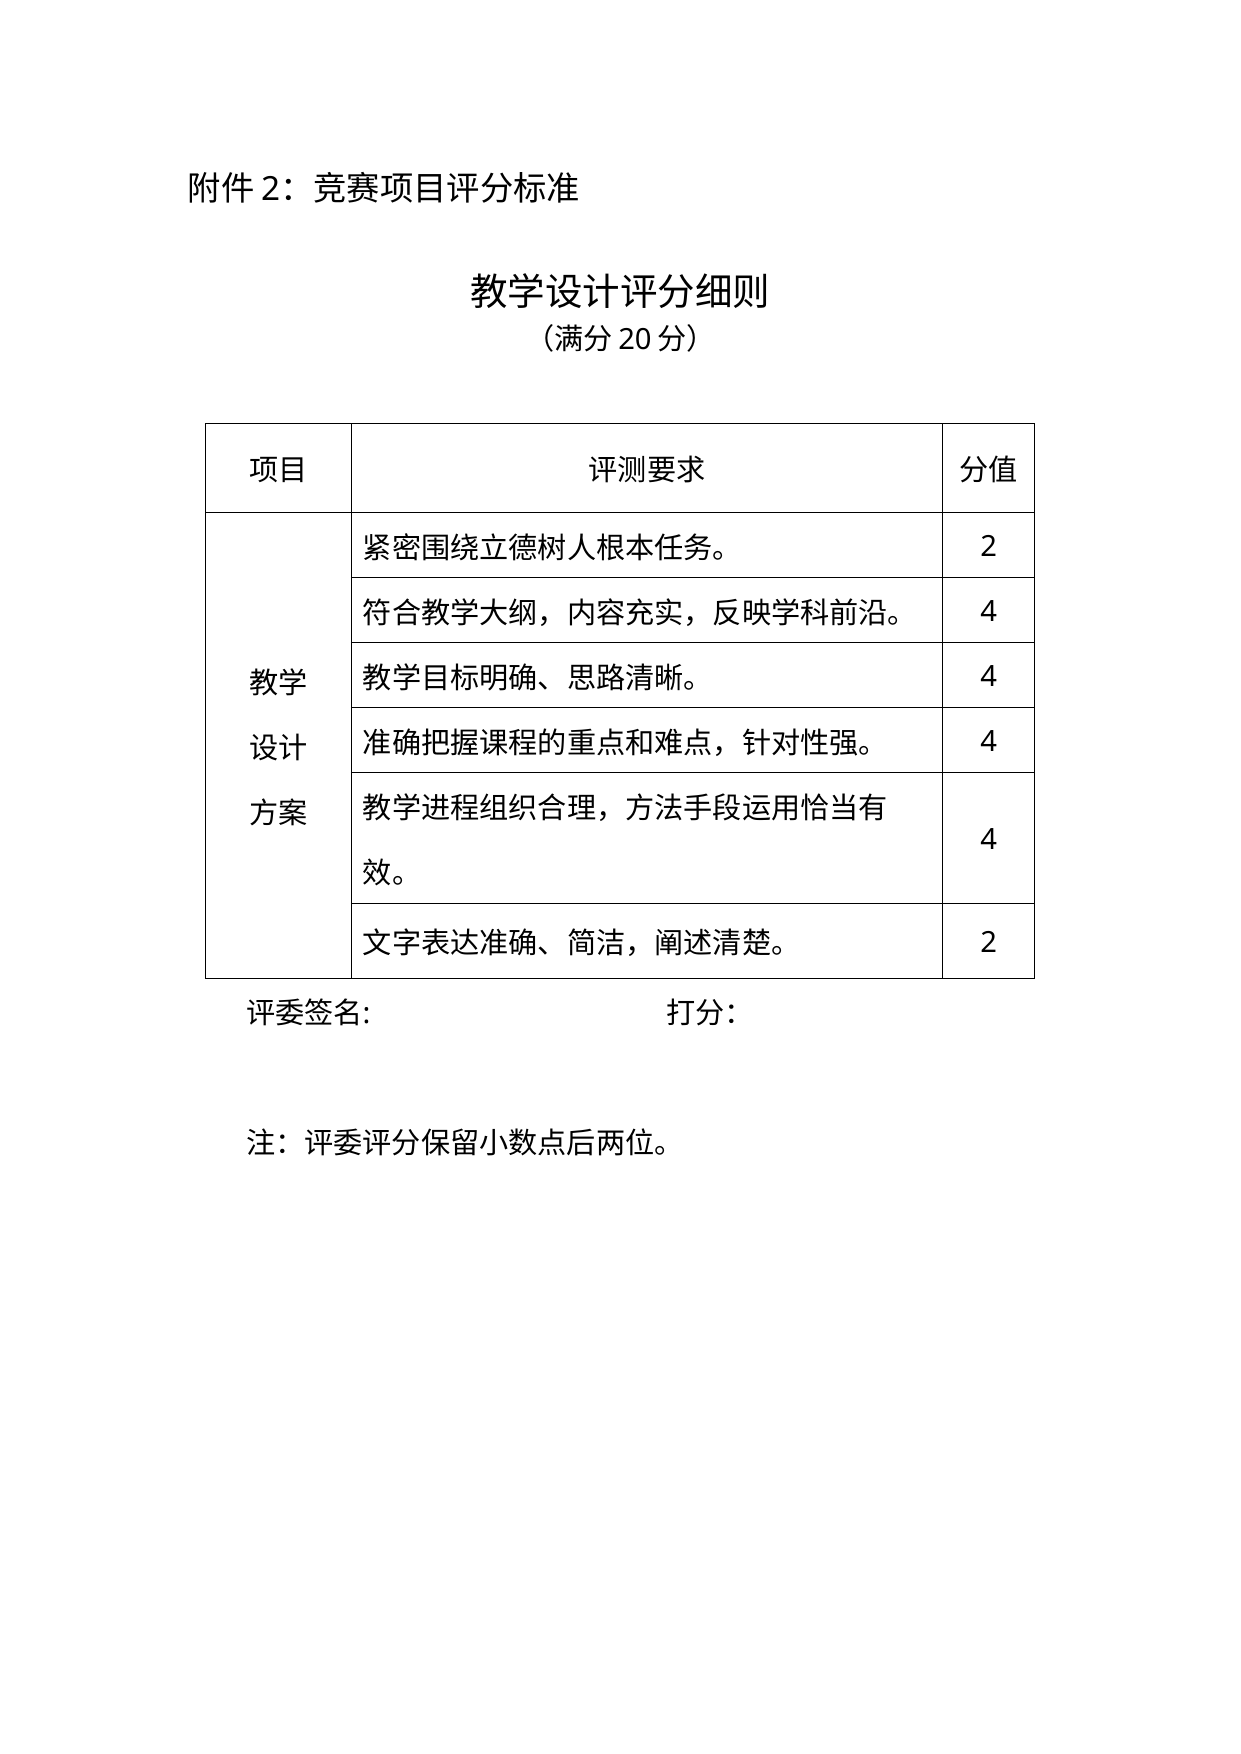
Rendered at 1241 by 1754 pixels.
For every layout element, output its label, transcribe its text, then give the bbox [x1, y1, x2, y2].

table_header 项目 [206, 424, 351, 512]
text 注：评委评分保留小数点后两位。 [187, 1109, 1053, 1174]
table_header 分值 [943, 424, 1034, 512]
table_cell 2 [943, 513, 1034, 577]
text 教学设计评分细则 [187, 261, 1053, 316]
table_cell 教学进程组织合理，方法手段运用恰当有效。 [352, 773, 942, 903]
table_cell 4 [943, 643, 1034, 707]
text （满分20分） [187, 316, 1053, 358]
table_cell 紧密围绕立德树人根本任务。 [352, 513, 942, 577]
table_cell 2 [943, 904, 1034, 978]
table_header 评测要求 [352, 424, 942, 512]
table_cell 4 [943, 578, 1034, 642]
text 附件2：竞赛项目评分标准 [187, 162, 1053, 210]
text 评委签名: 打分： [187, 979, 1053, 1044]
table_cell 教学目标明确、思路清晰。 [352, 643, 942, 707]
table_cell 符合教学大纲，内容充实，反映学科前沿。 [352, 578, 942, 642]
table_cell 4 [943, 708, 1034, 772]
table_cell 文字表达准确、简洁，阐述清楚。 [352, 904, 942, 978]
table_cell 4 [943, 773, 1034, 903]
table_cell 教学 设计 方案 [206, 513, 351, 978]
table_cell 准确把握课程的重点和难点，针对性强。 [352, 708, 942, 772]
